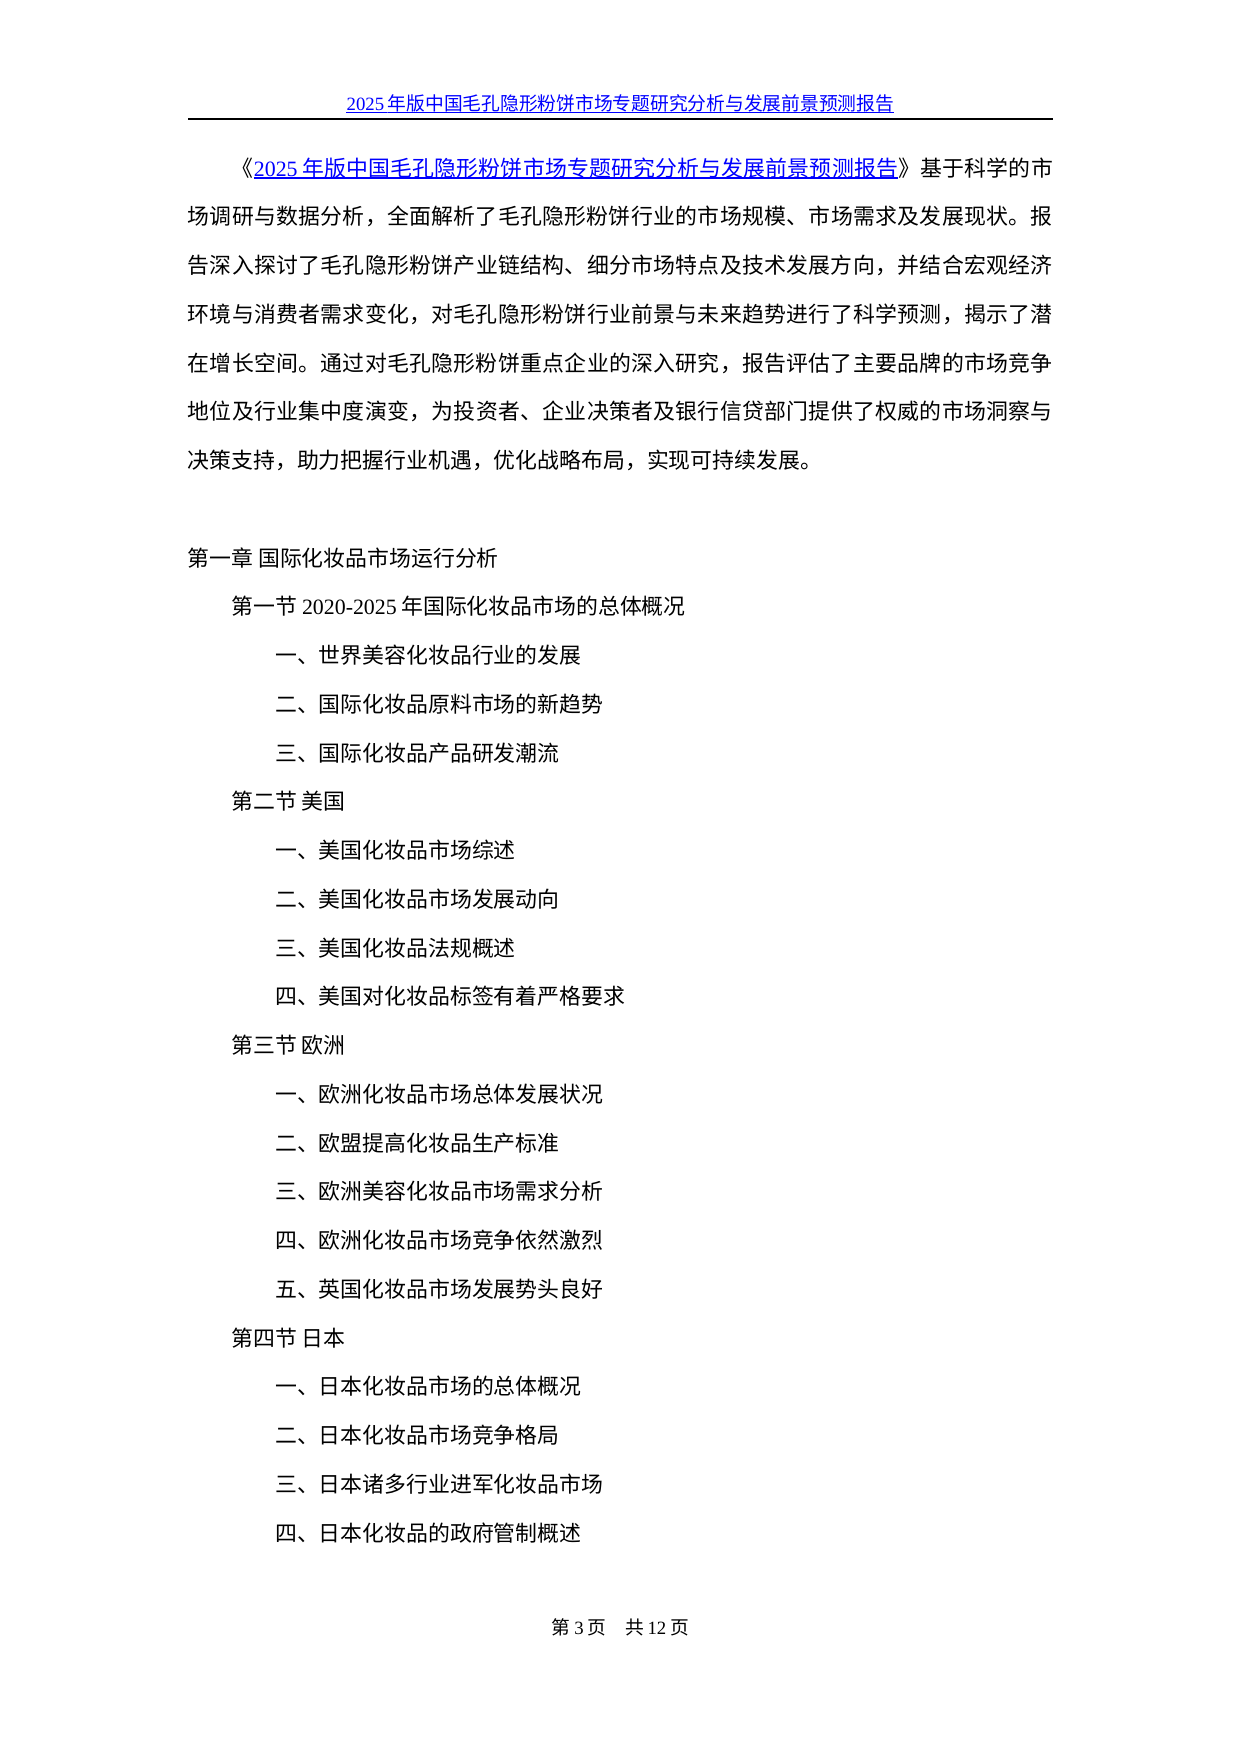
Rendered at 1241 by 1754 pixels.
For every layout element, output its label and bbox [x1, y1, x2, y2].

text [187, 150, 1053, 1548]
